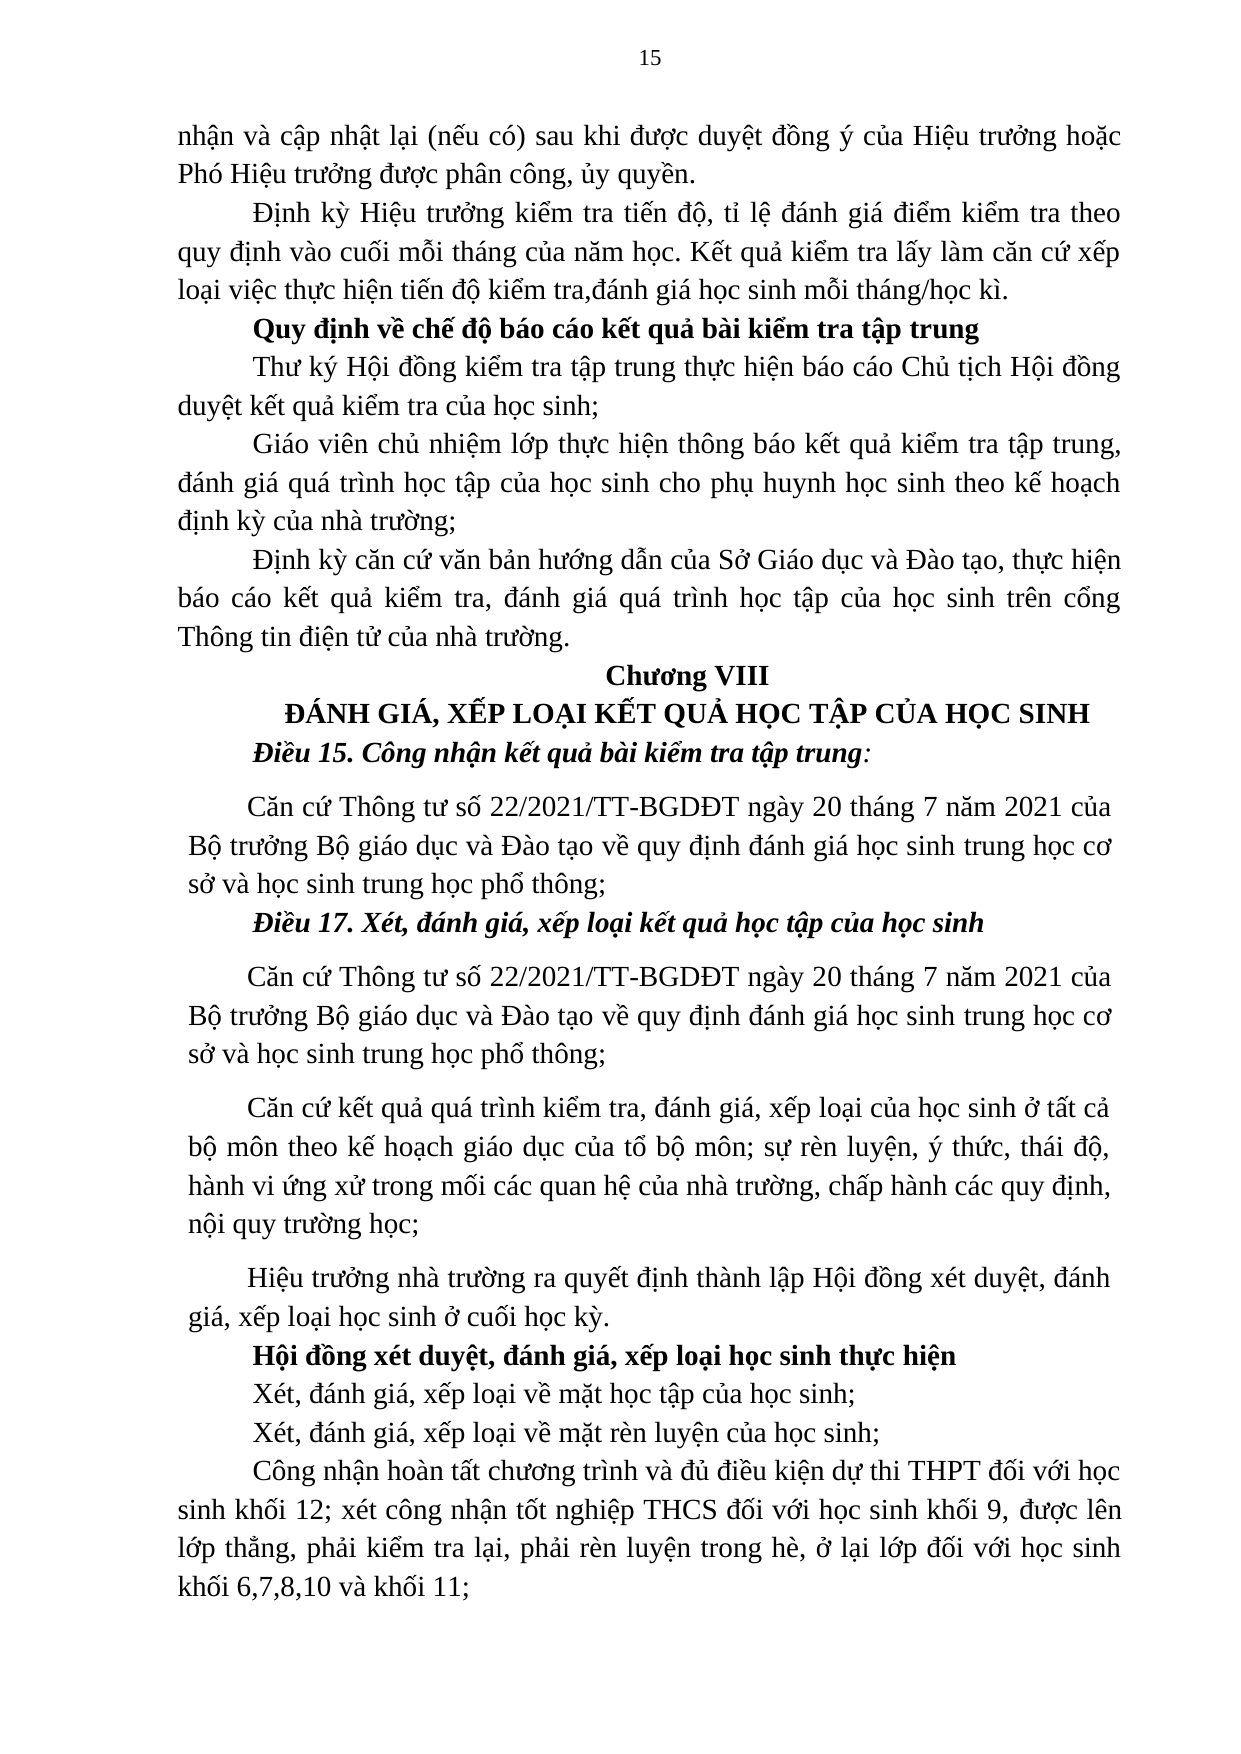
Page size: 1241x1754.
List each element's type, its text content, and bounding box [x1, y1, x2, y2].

text Hiệu trưởng nhà trường ra quyết định thành lập Hội đồng xét duyệt, đánh giá, xếp loại học sinh ở cuối học kỳ. [188, 1261, 1111, 1333]
text Quy định về chế độ báo cáo kết quả bài kiểm tra tập trung [177, 311, 1122, 344]
text Chương VIII [177, 658, 1122, 691]
text Xét, đánh giá, xếp loại về mặt rèn luyện của học sinh; [177, 1415, 1122, 1448]
text Căn cứ Thông tư số 22/2021/TT-BGDĐT ngày 20 tháng 7 năm 2021 của Bộ trưởng Bộ giáo dục và Đào tạo về quy định đánh giá học sinh trung học cơ sở và học sinh trung học phổ thông; [188, 959, 1111, 1070]
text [177, 118, 1122, 190]
text Điều 17. Xét, đánh giá, xếp loại kết quả học tập của học sinh [177, 905, 1122, 938]
text Hội đồng xét duyệt, đánh giá, xếp loại học sinh thực hiện [177, 1338, 1122, 1371]
text Căn cứ kết quả quá trình kiểm tra, đánh giá, xếp loại của học sinh ở tất cả bộ môn theo kế hoạch giáo dục của tổ bộ môn; sự rèn luyện, ý thức, thái độ, hành vi ứng xử trong mối các quan hệ của nhà trường, chấp hành các quy định, nội quy trường học; [188, 1091, 1111, 1240]
text Điều 15. Công nhận kết quả bài kiểm tra tập trung: [177, 735, 1122, 768]
text ĐÁNH GIÁ, XẾP LOẠI KẾT QUẢ HỌC TẬP CỦA HỌC SINH [177, 696, 1122, 730]
text Căn cứ Thông tư số 22/2021/TT-BGDĐT ngày 20 tháng 7 năm 2021 của Bộ trưởng Bộ giáo dục và Đào tạo về quy định đánh giá học sinh trung học cơ sở và học sinh trung học phổ thông; [188, 789, 1111, 900]
text Định kỳ Hiệu trưởng kiểm tra tiến độ, tỉ lệ đánh giá điểm kiểm tra theo quy định vào cuối mỗi tháng của năm học. Kết quả kiểm tra lấy làm căn cứ xếp loại việc thực hiện tiến độ kiểm tra,đánh giá học sinh mỗi tháng/học kì. [177, 195, 1122, 306]
text Công nhận hoàn tất chương trình và đủ điều kiện dự thi THPT đối với học sinh khối 12; xét công nhận tốt nghiệp THCS đối với học sinh khối 9, được lên lớp thẳng, phải kiểm tra lại, phải rèn luyện trong hè, ở lại lớp đối với học sinh khối 6,7,8,10 và khối 11; [177, 1453, 1122, 1602]
text Giáo viên chủ nhiệm lớp thực hiện thông báo kết quả kiểm tra tập trung, đánh giá quá trình học tập của học sinh cho phụ huynh học sinh theo kế hoạch định kỳ của nhà trường; [177, 426, 1122, 537]
text Định kỳ căn cứ văn bản hướng dẫn của Sở Giáo dục và Đào tạo, thực hiện báo cáo kết quả kiểm tra, đánh giá quá trình học tập của học sinh trên cổng Thông tin điện tử của nhà trường. [177, 542, 1122, 653]
text Xét, đánh giá, xếp loại về mặt học tập của học sinh; [177, 1376, 1122, 1410]
text Thư ký Hội đồng kiểm tra tập trung thực hiện báo cáo Chủ tịch Hội đồng duyệt kết quả kiểm tra của học sinh; [177, 349, 1122, 421]
